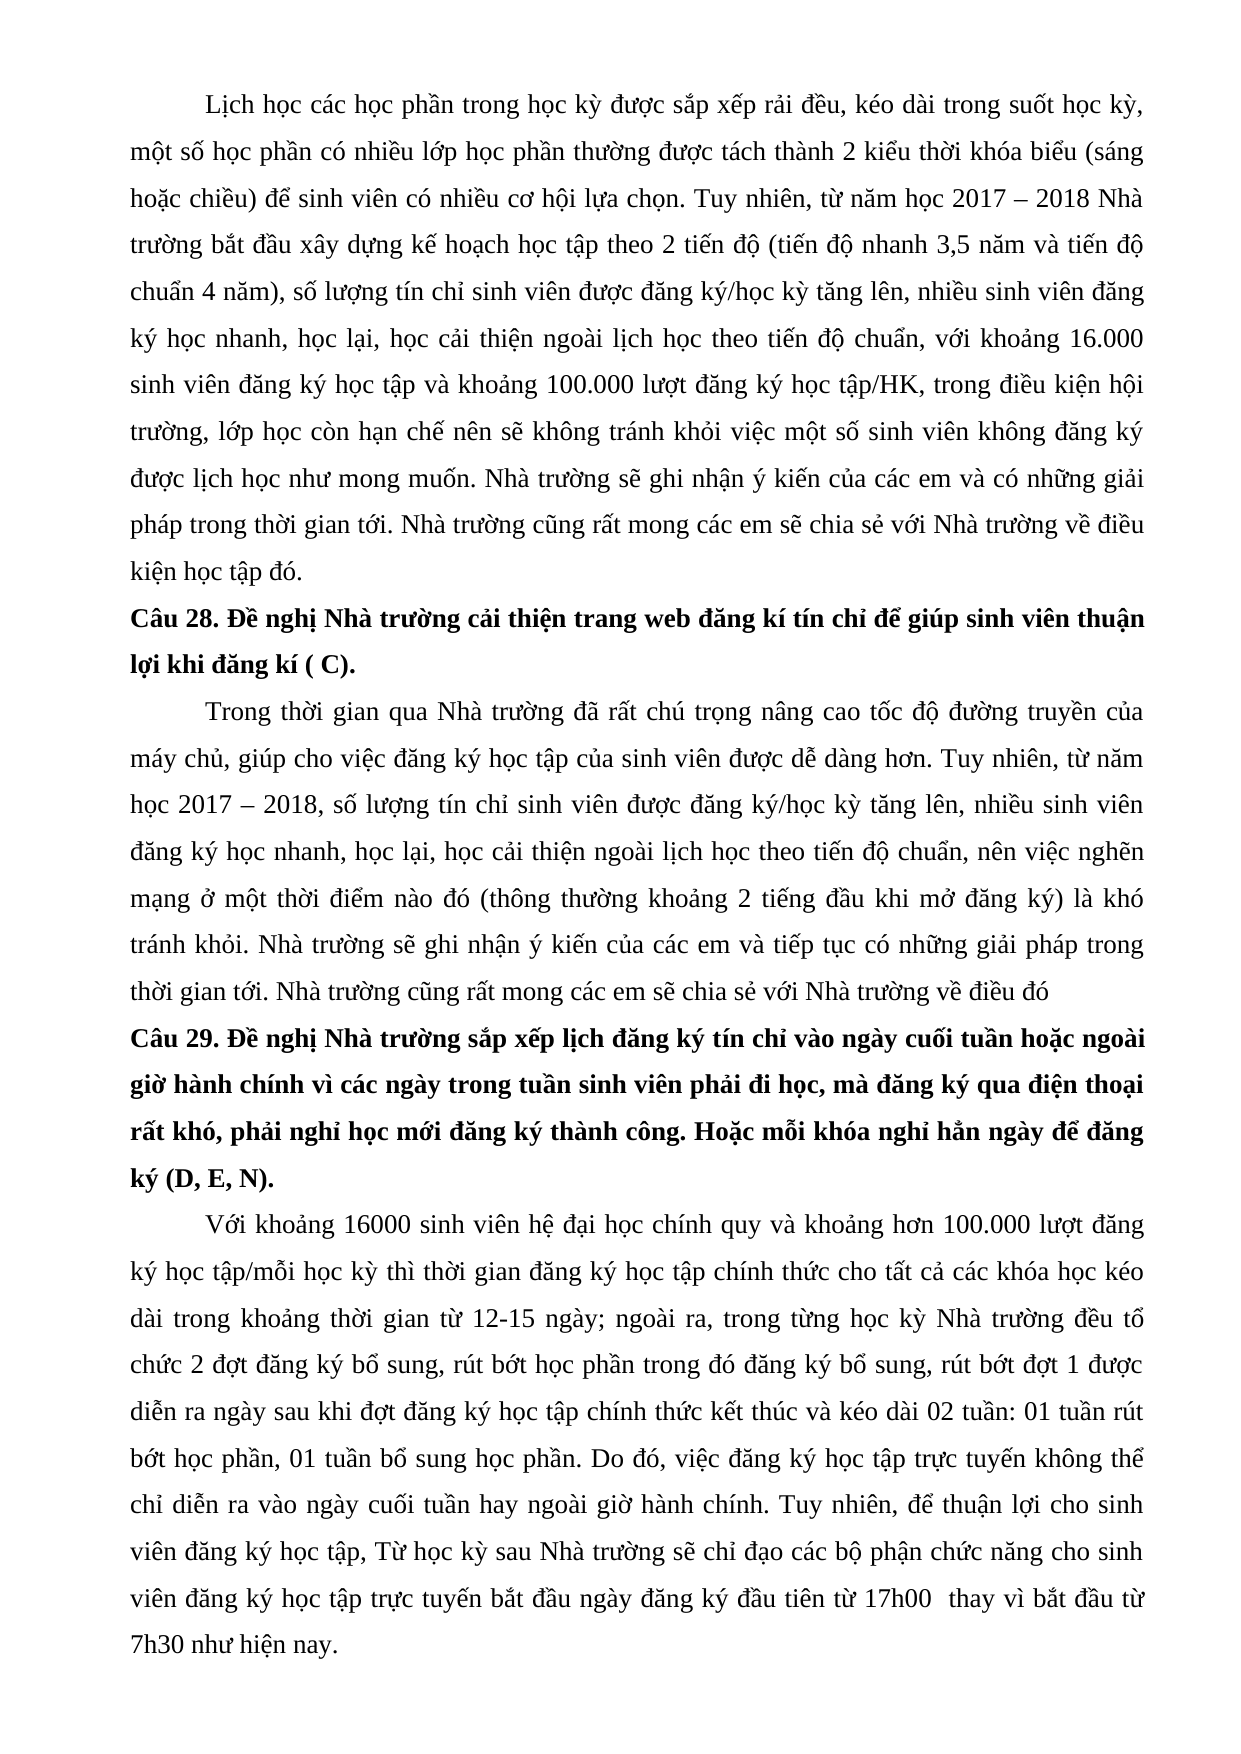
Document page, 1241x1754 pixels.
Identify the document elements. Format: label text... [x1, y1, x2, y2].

text Với khoảng 16000 sinh viên hệ đại học chính quy và khoảng hơn 100.000 lượt đăng ký học tập/mỗi học kỳ thì thời gian đăng ký học tập chính thức cho tất cả các khóa học kéo dài trong khoảng thời gian từ 12-15 ngày; ngoài ra, trong từng học kỳ Nhà trường đều tổ chức 2 đợt đăng ký bổ sung, rút bớt học phần trong đó đăng ký bổ sung, rút bớt đợt 1 được diễn ra ngày sau khi đợt đăng ký học tập chính thức kết thúc và kéo dài 02 tuần: 01 tuần rút bớt học phần, 01 tuần bổ sung học phần. Do đó, việc đăng ký học tập trực tuyến không thể chỉ diễn ra vào ngày cuối tuần hay ngoài giờ hành chính. Tuy nhiên, để thuận lợi cho sinh viên đăng ký học tập, Từ học kỳ sau Nhà trường sẽ chỉ đạo các bộ phận chức năng cho sinh viên đăng ký học tập trực tuyến bắt đầu ngày đăng ký đầu tiên từ 17h00 thay vì bắt đầu từ 7h30 như hiện nay. [130, 1209, 1146, 1660]
text Câu 29. Đề nghị Nhà trường sắp xếp lịch đăng ký tín chỉ vào ngày cuối tuần hoặc ngoài giờ hành chính vì các ngày trong tuần sinh viên phải đi học, mà đăng ký qua điện thoại rất khó, phải nghỉ học mới đăng ký thành công. Hoặc mỗi khóa nghỉ hẳn ngày để đăng ký (D, E, N). [130, 1022, 1146, 1193]
text Lịch học các học phần trong học kỳ được sắp xếp rải đều, kéo dài trong suốt học kỳ, một số học phần có nhiều lớp học phần thường được tách thành 2 kiểu thời khóa biểu (sáng hoặc chiều) để sinh viên có nhiều cơ hội lựa chọn. Tuy nhiên, từ năm học 2017 – 2018 Nhà trường bắt đầu xây dựng kế hoạch học tập theo 2 tiến độ (tiến độ nhanh 3,5 năm và tiến độ chuẩn 4 năm), số lượng tín chỉ sinh viên được đăng ký/học kỳ tăng lên, nhiều sinh viên đăng ký học nhanh, học lại, học cải thiện ngoài lịch học theo tiến độ chuẩn, với khoảng 16.000 sinh viên đăng ký học tập và khoảng 100.000 lượt đăng ký học tập/HK, trong điều kiện hội trường, lớp học còn hạn chế nên sẽ không tránh khỏi việc một số sinh viên không đăng ký được lịch học như mong muốn. Nhà trường sẽ ghi nhận ý kiến của các em và có những giải pháp trong thời gian tới. Nhà trường cũng rất mong các em sẽ chia sẻ với Nhà trường về điều kiện học tập đó. [130, 89, 1146, 586]
text Câu 28. Đề nghị Nhà trường cải thiện trang web đăng kí tín chỉ để giúp sinh viên thuận lợi khi đăng kí ( C). [130, 602, 1146, 680]
text Trong thời gian qua Nhà trường đã rất chú trọng nâng cao tốc độ đường truyền của máy chủ, giúp cho việc đăng ký học tập của sinh viên được dễ dàng hơn. Tuy nhiên, từ năm học 2017 – 2018, số lượng tín chỉ sinh viên được đăng ký/học kỳ tăng lên, nhiều sinh viên đăng ký học nhanh, học lại, học cải thiện ngoài lịch học theo tiến độ chuẩn, nên việc nghẽn mạng ở một thời điểm nào đó (thông thường khoảng 2 tiếng đầu khi mở đăng ký) là khó tránh khỏi. Nhà trường sẽ ghi nhận ý kiến của các em và tiếp tục có những giải pháp trong thời gian tới. Nhà trường cũng rất mong các em sẽ chia sẻ với Nhà trường về điều đó [130, 695, 1146, 1006]
